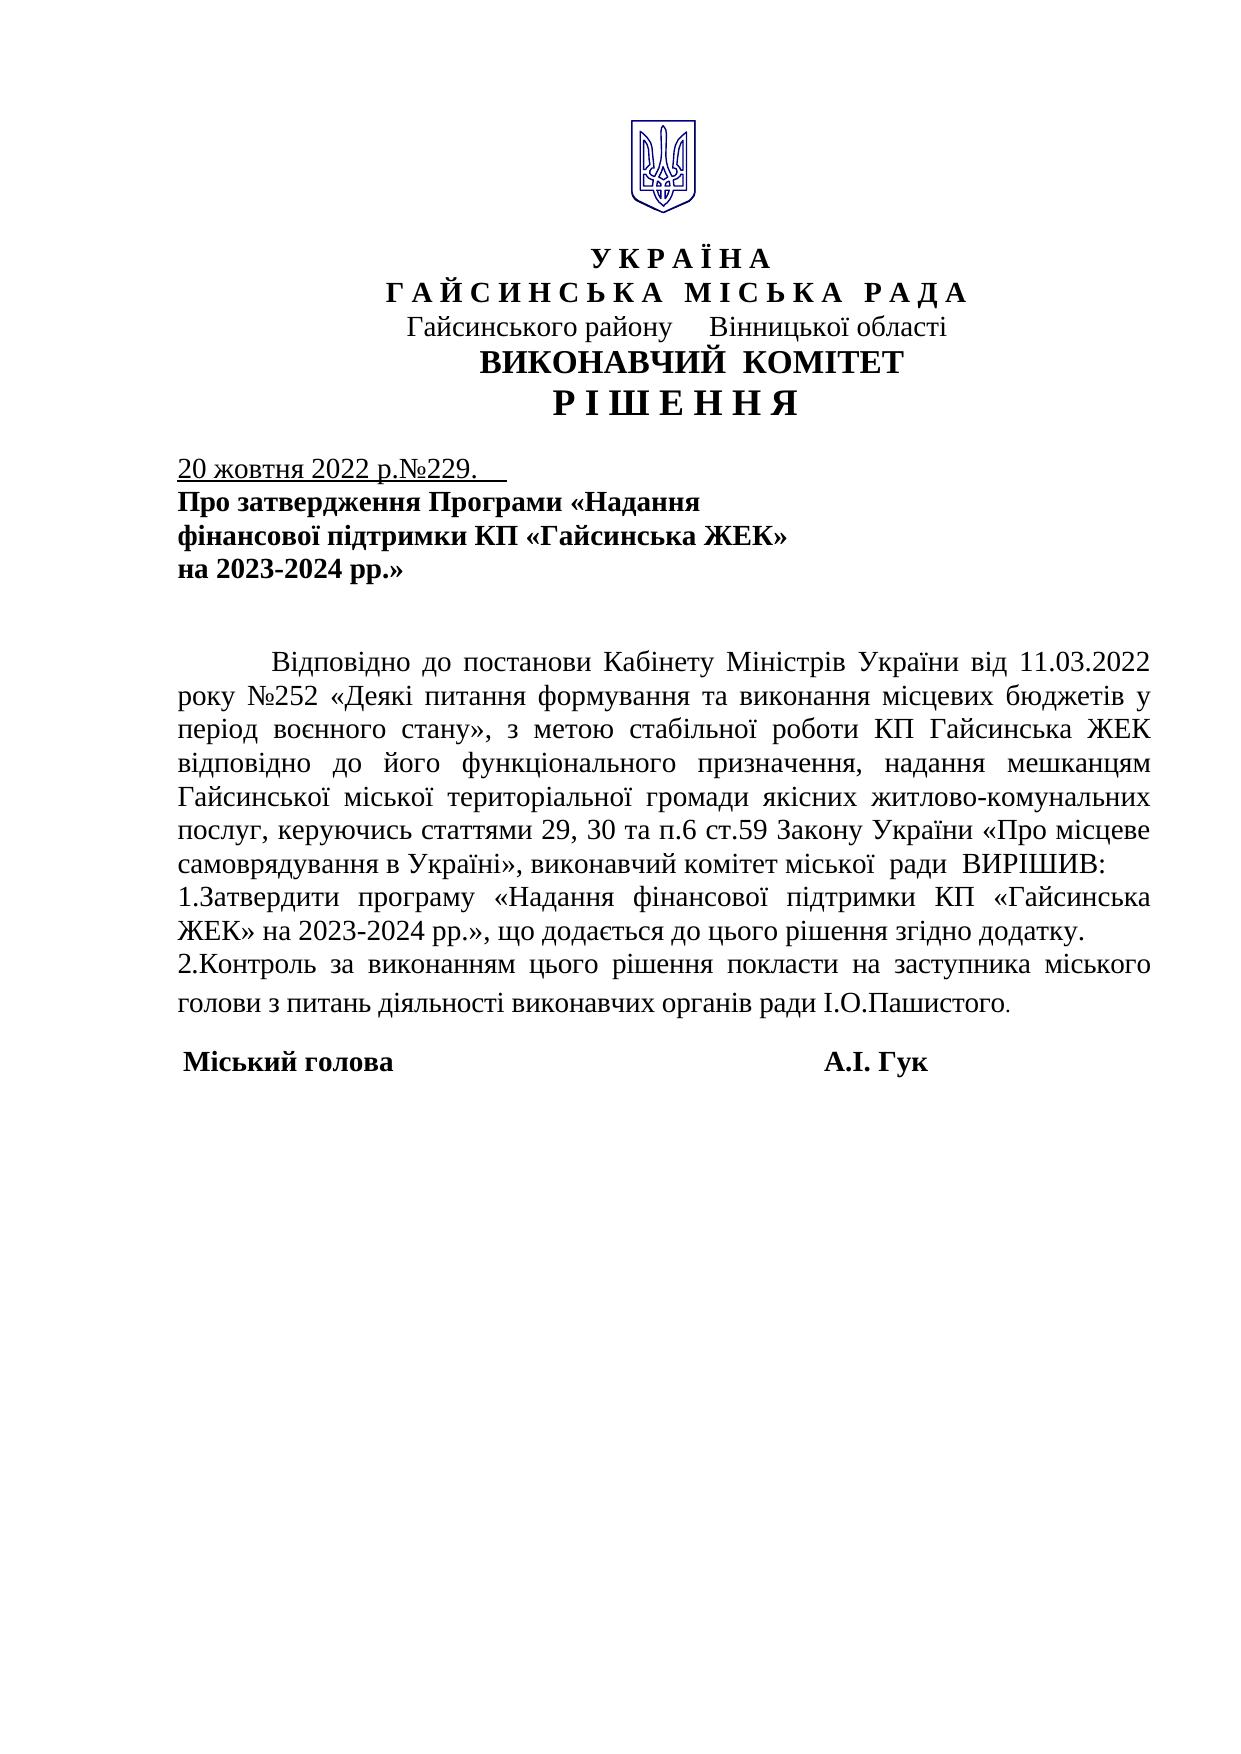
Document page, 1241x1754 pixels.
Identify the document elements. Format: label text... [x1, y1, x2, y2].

text Гайсинського району Вінницької області [181, 309, 1152, 342]
text Г А Й С И Н С Ь К А М І С Ь К А Р А Д А [177, 275, 1152, 309]
text 20 жовтня 2022 р.№229. [177, 451, 1149, 484]
text Відповідно до постанови Кабінету Міністрів України від 11.03.2022 року №252 «Деякі питання формування та виконання місцевих бюджетів у період воєнного стану», з метою стабільної роботи КП Гайсинська ЖЕК відповідно до його функціонального призначення, надання мешканцям Гайсинської міської територіальної громади якісних житлово-комунальних послуг, керуючись статтями 29, 30 та п.6 ст.59 Закону України «Про місцеве самоврядування в Україні», виконавчий комітет міської ради ВИРІШИВ: [177, 644, 1152, 879]
text У К Р А Ї Н А [181, 242, 1152, 275]
text ВИКОНАВЧИЙ КОМІТЕТ [181, 342, 1152, 381]
text фінансової підтримки КП «Гайсинська ЖЕК» [177, 518, 1149, 552]
text 1.Затвердити програму «Надання фінансової підтримки КП «Гайсинська ЖЕК» на 2023-2024 рр.», що додається до цього рішення згідно додатку. [177, 879, 1152, 946]
text на 2023-2024 рр.» [177, 552, 1149, 585]
text 2.Контроль за виконанням цього рішення покласти на заступника міського голови з питань діяльності виконавчих органів ради І.О.Пашистого. [177, 946, 1152, 1018]
text Про затвердження Програми «Надання [177, 484, 1149, 518]
text Міський голова А.І. Гук [177, 1044, 1152, 1078]
text Р І Ш Е Н Н Я [177, 381, 1152, 424]
